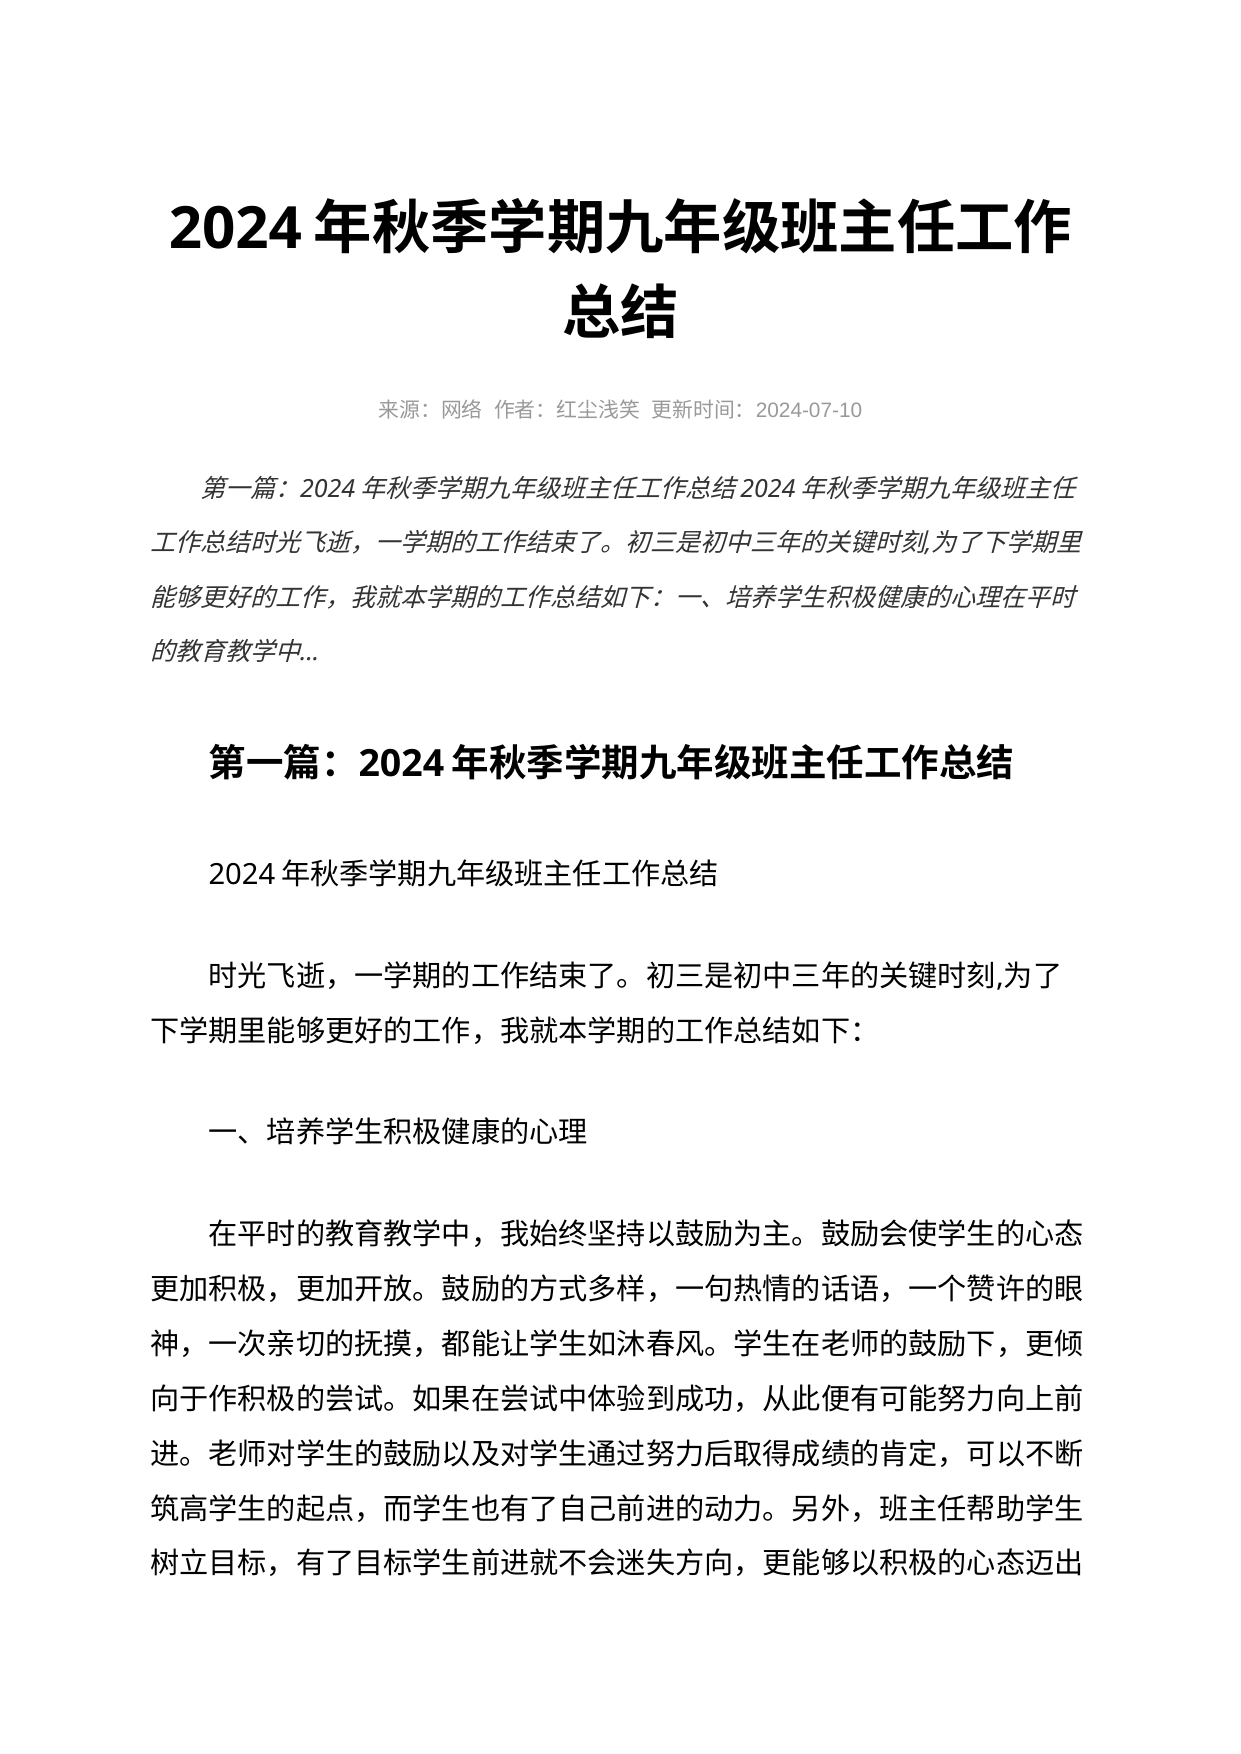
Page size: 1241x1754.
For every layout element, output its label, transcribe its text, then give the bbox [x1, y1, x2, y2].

text 第一篇：2024年秋季学期九年级班主任工作总结 [150, 733, 1090, 787]
text 第一篇：2024年秋季学期九年级班主任工作总结2024年秋季学期九年级班主任工作总结时光飞逝，一学期的工作结束了。初三是初中三年的关键时刻,为了下学期里能够更好的工作，我就本学期的工作总结如下：一、培养学生积极健康的心理在平时的教育教学中... [150, 468, 1090, 668]
text 来源：网络 作者：红尘浅笑 更新时间：2024-07-10 [150, 397, 1090, 421]
text 2024年秋季学期九年级班主任工作总结 [150, 850, 1090, 893]
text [150, 1211, 1090, 1582]
text 一、培养学生积极健康的心理 [150, 1109, 1090, 1151]
subtitle 2024年秋季学期九年级班主任工作总结 [150, 181, 1090, 351]
text 时光飞逝，一学期的工作结束了。初三是初中三年的关键时刻,为了下学期里能够更好的工作，我就本学期的工作总结如下： [150, 952, 1090, 1049]
